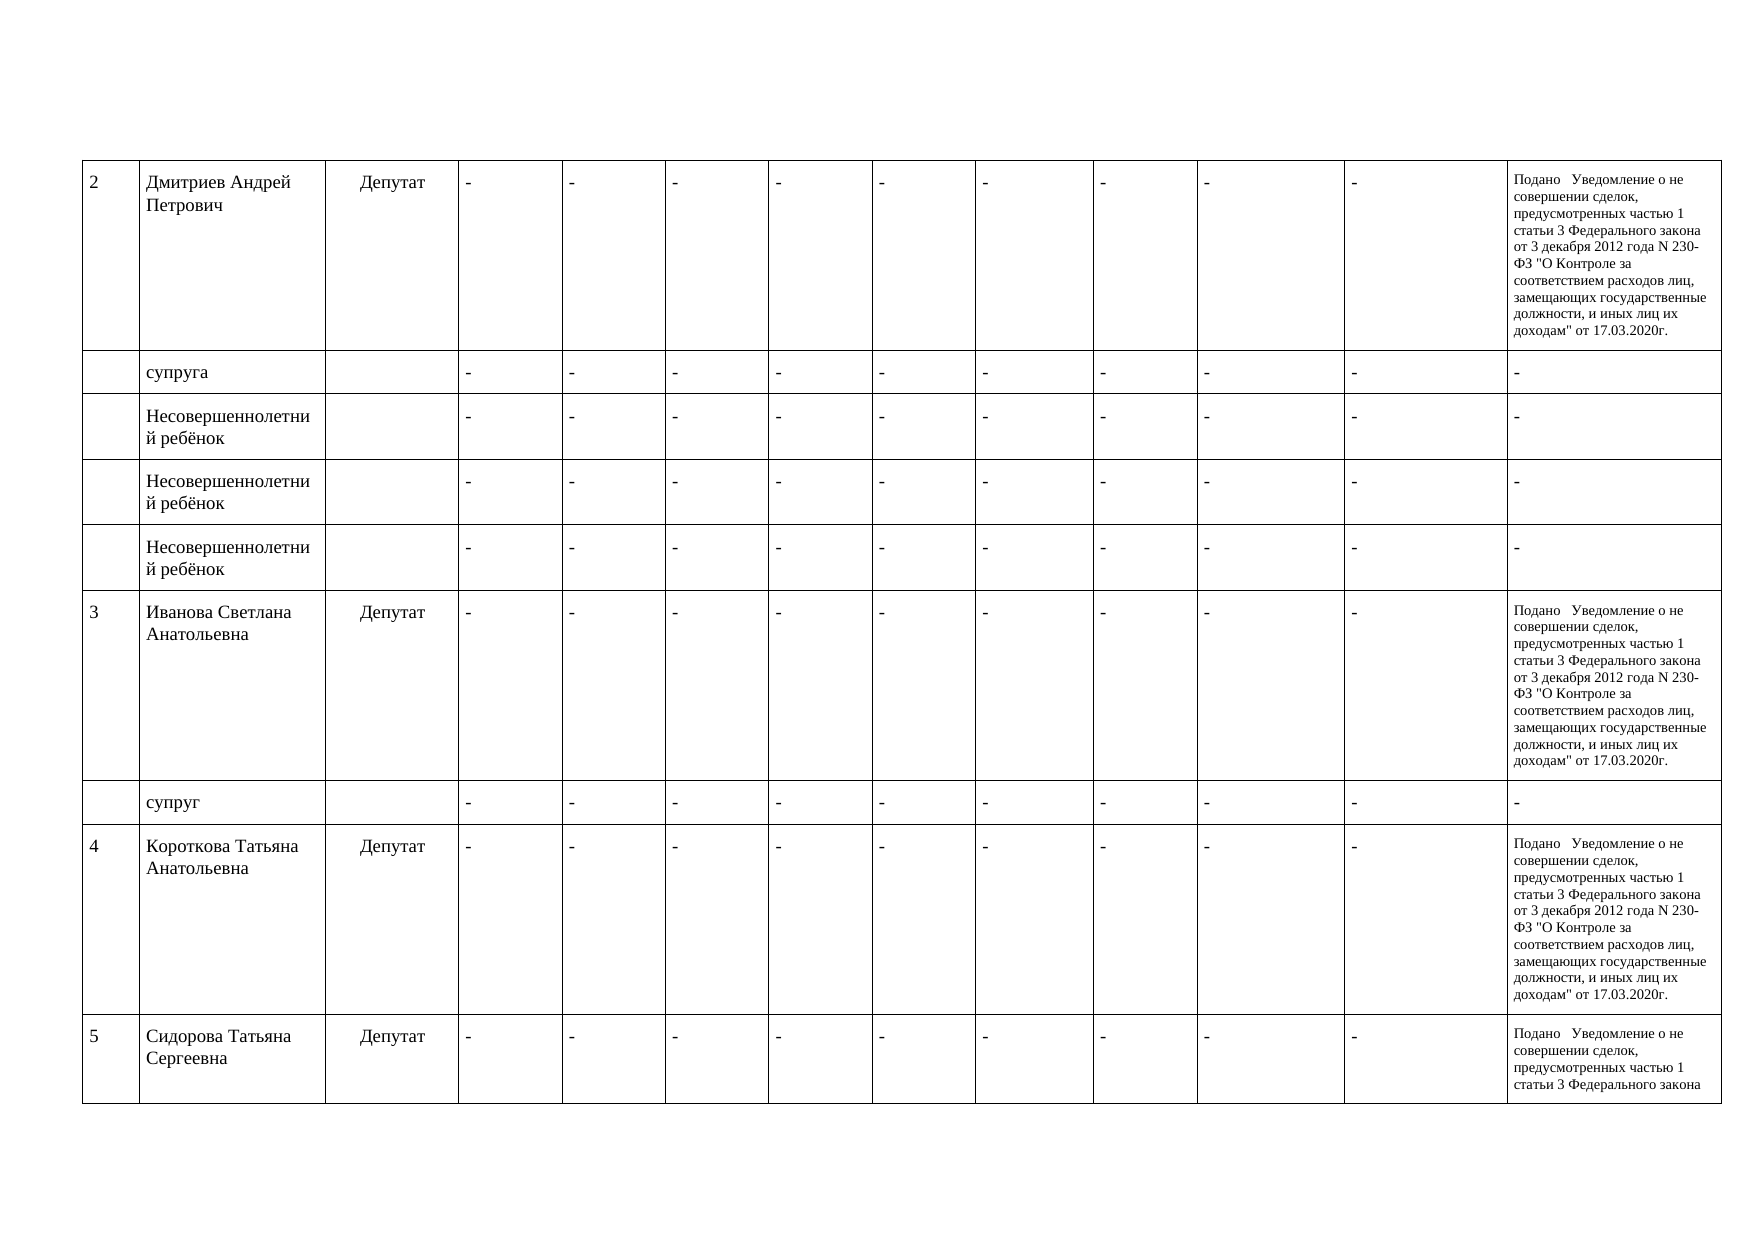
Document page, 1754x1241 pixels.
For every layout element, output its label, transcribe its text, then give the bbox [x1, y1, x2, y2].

table_cell - [769, 525, 872, 589]
table_cell - [1345, 1015, 1507, 1103]
table_cell - [873, 525, 975, 589]
table_cell - [976, 1015, 1093, 1103]
table_cell - [1508, 351, 1721, 393]
table_cell - [873, 591, 975, 779]
table_cell - [1198, 1015, 1344, 1103]
table_cell - [873, 1015, 975, 1103]
table_cell - [1345, 161, 1507, 349]
table_cell - [1094, 161, 1197, 349]
table_cell - [1508, 460, 1721, 524]
table_cell 3 [83, 591, 139, 779]
table_cell - [459, 591, 562, 779]
table_cell 2 [83, 161, 139, 349]
table_cell - [563, 591, 665, 779]
table_cell - [1094, 351, 1197, 393]
table_cell - [459, 394, 562, 459]
table_cell - [459, 1015, 562, 1103]
table_cell [83, 351, 139, 393]
table_cell [83, 781, 139, 823]
table_cell - [1345, 460, 1507, 524]
table_cell - [769, 825, 872, 1013]
table_cell Депутат [326, 825, 458, 1013]
table_cell - [1094, 591, 1197, 779]
table_cell супруг [140, 781, 325, 823]
table_cell [83, 460, 139, 524]
table_cell - [1198, 351, 1344, 393]
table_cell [140, 1015, 325, 1103]
table_cell - [769, 351, 872, 393]
table_cell - [873, 161, 975, 349]
table_cell Иванова Светлана Анатольевна [140, 591, 325, 779]
table_cell - [1094, 460, 1197, 524]
table_cell - [873, 394, 975, 459]
table_cell - [1094, 525, 1197, 589]
table_cell [326, 460, 458, 524]
table_cell - [976, 161, 1093, 349]
table_cell - [666, 351, 768, 393]
table_cell - [769, 591, 872, 779]
table_cell - [1345, 351, 1507, 393]
table_cell - [563, 781, 665, 823]
table_cell - [1094, 825, 1197, 1013]
table_cell - [563, 1015, 665, 1103]
table_cell - [976, 591, 1093, 779]
table_cell - [666, 591, 768, 779]
table_cell - [666, 161, 768, 349]
table_cell - [1345, 825, 1507, 1013]
table_cell - [1508, 394, 1721, 459]
table_cell - [769, 460, 872, 524]
table_cell - [563, 825, 665, 1013]
table_cell - [563, 460, 665, 524]
table_cell - [459, 460, 562, 524]
table_cell - [1508, 525, 1721, 589]
table_cell - [976, 825, 1093, 1013]
table_cell Депутат [326, 591, 458, 779]
table_cell [326, 394, 458, 459]
table_cell [83, 394, 139, 459]
table_cell - [1198, 591, 1344, 779]
table_cell - [1198, 781, 1344, 823]
table_cell - [769, 161, 872, 349]
table_cell Дмитриев Андрей Петрович [140, 161, 325, 349]
table_cell - [1094, 781, 1197, 823]
table_cell - [1198, 825, 1344, 1013]
table_cell [83, 525, 139, 589]
table_cell 4 [83, 825, 139, 1013]
table_cell Короткова Татьяна Анатольевна [140, 825, 325, 1013]
table_cell - [769, 394, 872, 459]
table_cell - [1345, 394, 1507, 459]
table_cell - [873, 351, 975, 393]
table_cell - [459, 351, 562, 393]
table_cell - [563, 394, 665, 459]
table_cell - [666, 825, 768, 1013]
table_cell - [666, 394, 768, 459]
table_cell - [769, 781, 872, 823]
table_cell - [976, 351, 1093, 393]
table_cell Несовершеннолетний ребёнок [140, 525, 325, 589]
table_cell - [563, 351, 665, 393]
table_cell - [563, 161, 665, 349]
table_cell - [459, 781, 562, 823]
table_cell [1508, 1015, 1721, 1103]
table_cell - [666, 781, 768, 823]
table_cell - [769, 1015, 872, 1103]
table_cell [326, 351, 458, 393]
table_cell - [459, 825, 562, 1013]
table_cell Несовершеннолетний ребёнок [140, 460, 325, 524]
table_cell - [1345, 781, 1507, 823]
table_cell - [1198, 161, 1344, 349]
table_cell - [976, 394, 1093, 459]
table_cell [326, 781, 458, 823]
table_cell - [1198, 394, 1344, 459]
table_cell - [459, 161, 562, 349]
table_cell - [1345, 525, 1507, 589]
table_cell - [976, 460, 1093, 524]
table_cell - [873, 781, 975, 823]
table_cell - [459, 525, 562, 589]
table_cell Депутат [326, 1015, 458, 1103]
table_cell - [666, 460, 768, 524]
table_cell - [563, 525, 665, 589]
table_cell - [976, 525, 1093, 589]
table_cell супруга [140, 351, 325, 393]
table_cell Несовершеннолетний ребёнок [140, 394, 325, 459]
table_cell - [1094, 394, 1197, 459]
table_cell - [1345, 591, 1507, 779]
table_cell Депутат [326, 161, 458, 349]
table_cell - [1508, 781, 1721, 823]
table_cell - [1094, 1015, 1197, 1103]
table_cell - [666, 525, 768, 589]
table_cell - [976, 781, 1093, 823]
table_cell - [873, 460, 975, 524]
table_cell - [1198, 525, 1344, 589]
table_cell 5 [83, 1015, 139, 1103]
table_cell - [1198, 460, 1344, 524]
table_cell - [666, 1015, 768, 1103]
table_cell - [873, 825, 975, 1013]
table_cell [326, 525, 458, 589]
